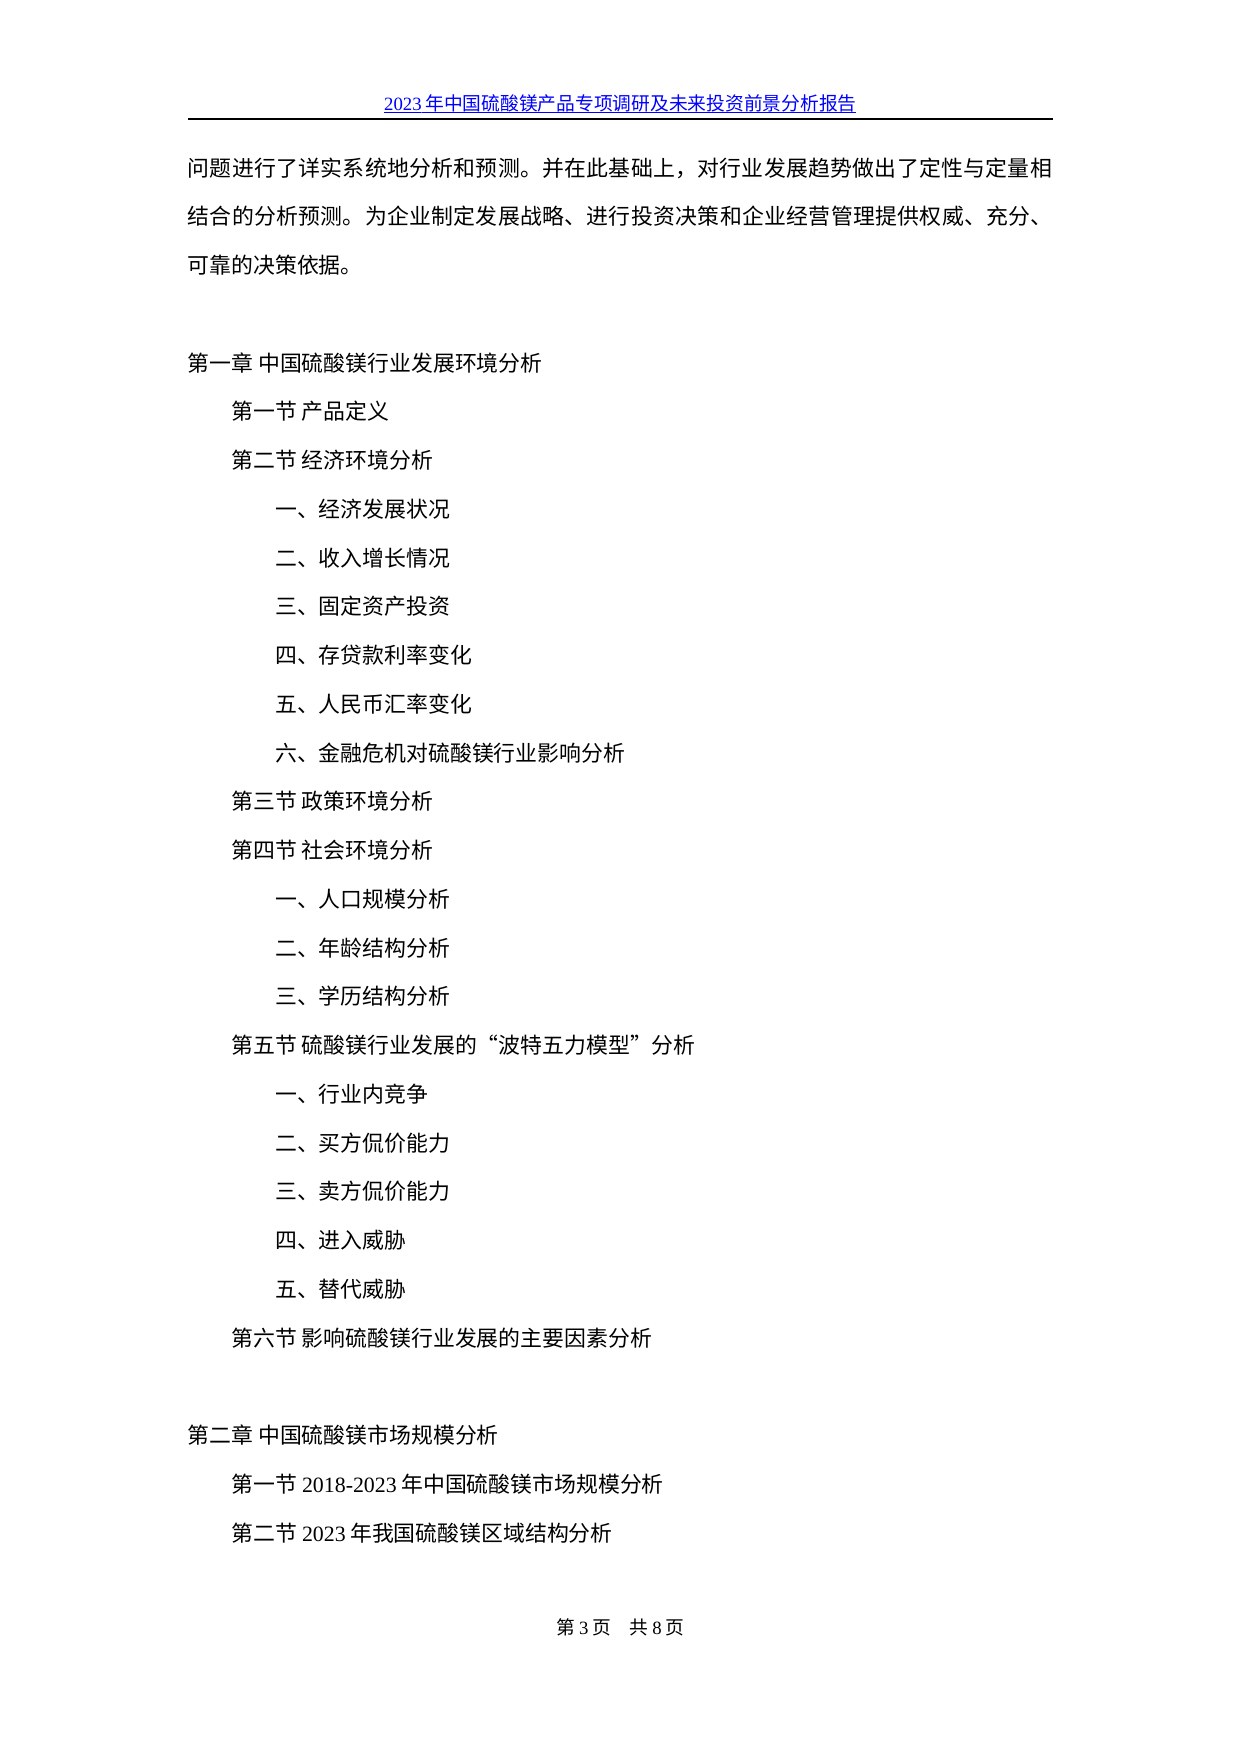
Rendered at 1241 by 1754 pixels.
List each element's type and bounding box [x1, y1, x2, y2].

text [187, 150, 1053, 1548]
